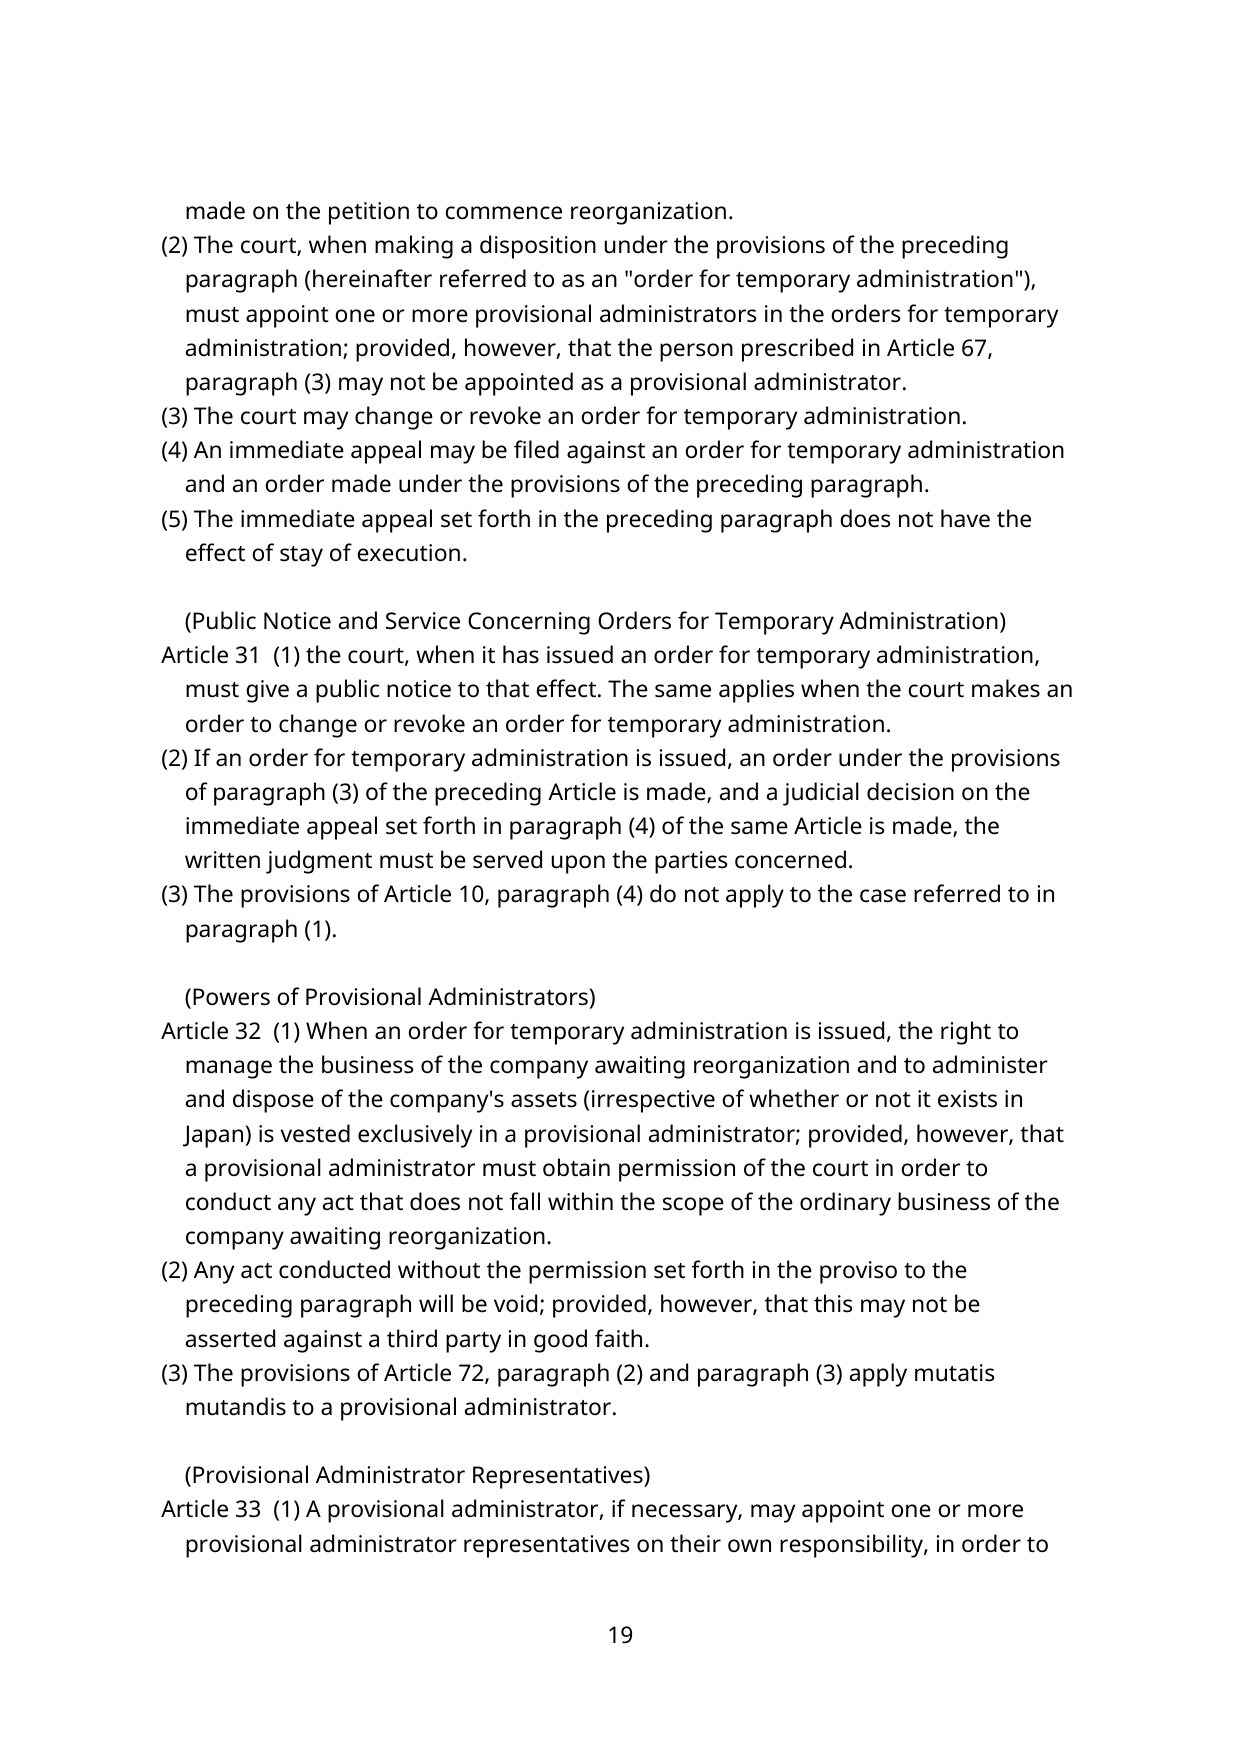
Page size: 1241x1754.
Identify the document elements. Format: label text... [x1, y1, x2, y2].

text (2) The court, when making a disposition under the provisions of the preceding paragraph (hereinafter referred to as an "order for temporary administration"), must appoint one or more provisional administrators in the orders for temporary administration; provided, however, that the person prescribed in Article 67, paragraph (3) may not be appointed as a provisional administrator. [161, 228, 1079, 399]
text (Public Notice and Service Concerning Orders for Temporary Administration) [184, 604, 1079, 638]
text (5) The immediate appeal set forth in the preceding paragraph does not have the effect of stay of execution. [161, 501, 1079, 569]
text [161, 194, 1079, 228]
text Article 32 (1) When an order for temporary administration is issued, the right to manage the business of the company awaiting reorganization and to administer and dispose of the company's assets (irrespective of whether or not it exists in Japan) is vested exclusively in a provisional administrator; provided, however, that a provisional administrator must obtain permission of the court in order to conduct any act that does not fall within the scope of the ordinary business of the company awaiting reorganization. [161, 1014, 1079, 1253]
text (4) An immediate appeal may be filed against an order for temporary administration and an order made under the provisions of the preceding paragraph. [161, 433, 1079, 501]
text (2) Any act conducted without the permission set forth in the proviso to the preceding paragraph will be void; provided, however, that this may not be asserted against a third party in good faith. [161, 1253, 1079, 1355]
text (2) If an order for temporary administration is issued, an order under the provisions of paragraph (3) of the preceding Article is made, and a judicial decision on the immediate appeal set forth in paragraph (4) of the same Article is made, the written judgment must be served upon the parties concerned. [161, 740, 1079, 877]
text (Powers of Provisional Administrators) [184, 979, 1079, 1014]
text (Provisional Administrator Representatives) [184, 1458, 1079, 1492]
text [161, 1492, 1079, 1560]
text (3) The provisions of Article 72, paragraph (2) and paragraph (3) apply mutatis mutandis to a provisional administrator. [161, 1355, 1079, 1424]
text (3) The provisions of Article 10, paragraph (4) do not apply to the case referred to in paragraph (1). [161, 877, 1079, 945]
text (3) The court may change or revoke an order for temporary administration. [161, 399, 1079, 433]
text Article 31 (1) the court, when it has issued an order for temporary administration, must give a public notice to that effect. The same applies when the court makes an order to change or revoke an order for temporary administration. [161, 638, 1079, 740]
